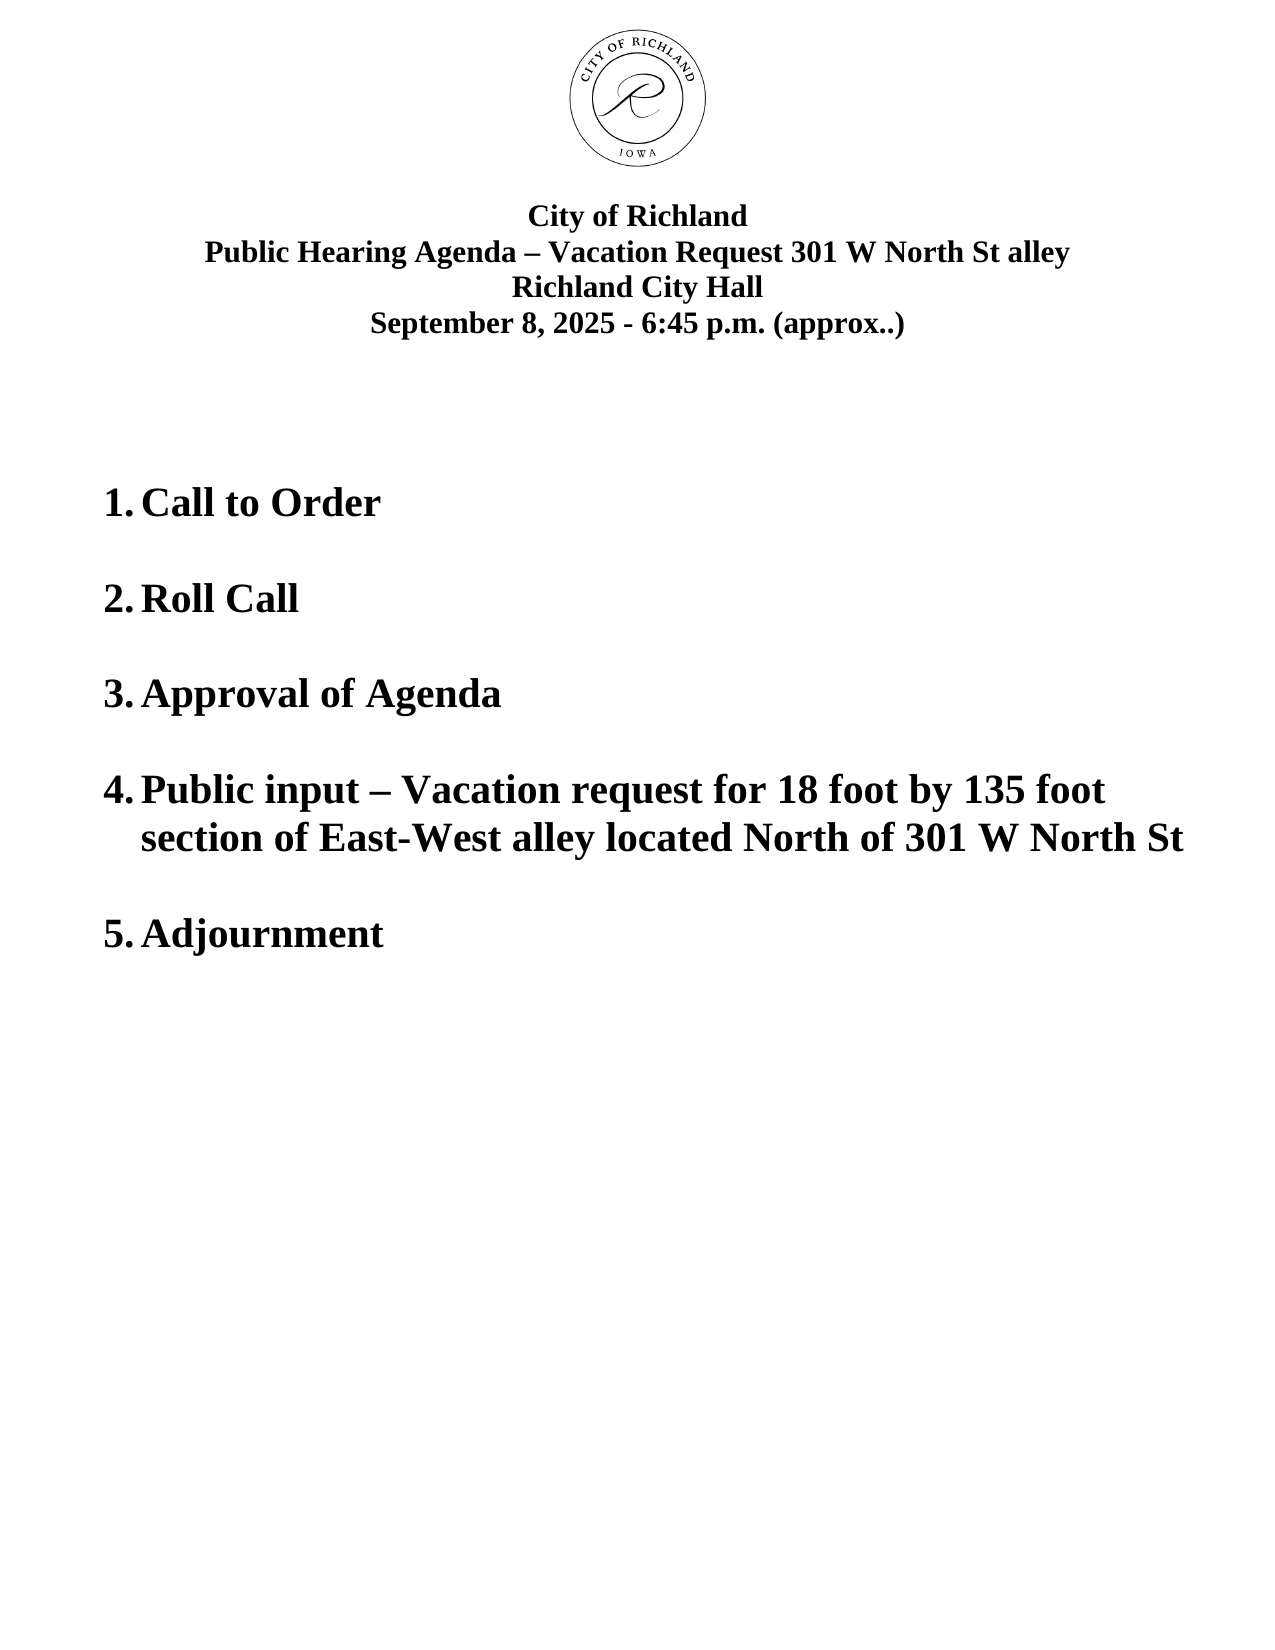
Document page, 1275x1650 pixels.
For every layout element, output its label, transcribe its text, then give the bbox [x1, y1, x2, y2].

list Call to Order [103, 477, 1200, 525]
picture [539, 0, 736, 197]
text City of Richland [75, 197, 1200, 233]
list Public input – Vacation request for 18 foot by 135 foot section of East-West alley located North of 301 W North St [103, 765, 1200, 861]
list Roll Call [103, 573, 1200, 621]
list Adjournment [103, 908, 1200, 956]
text Public Hearing Agenda – Vacation Request 301 W North St alley [75, 233, 1200, 269]
text September 8, 2025 - 6:45 p.m. (approx..) [75, 305, 1200, 341]
text Richland City Hall [75, 269, 1200, 305]
list Approval of Agenda [103, 669, 1200, 717]
